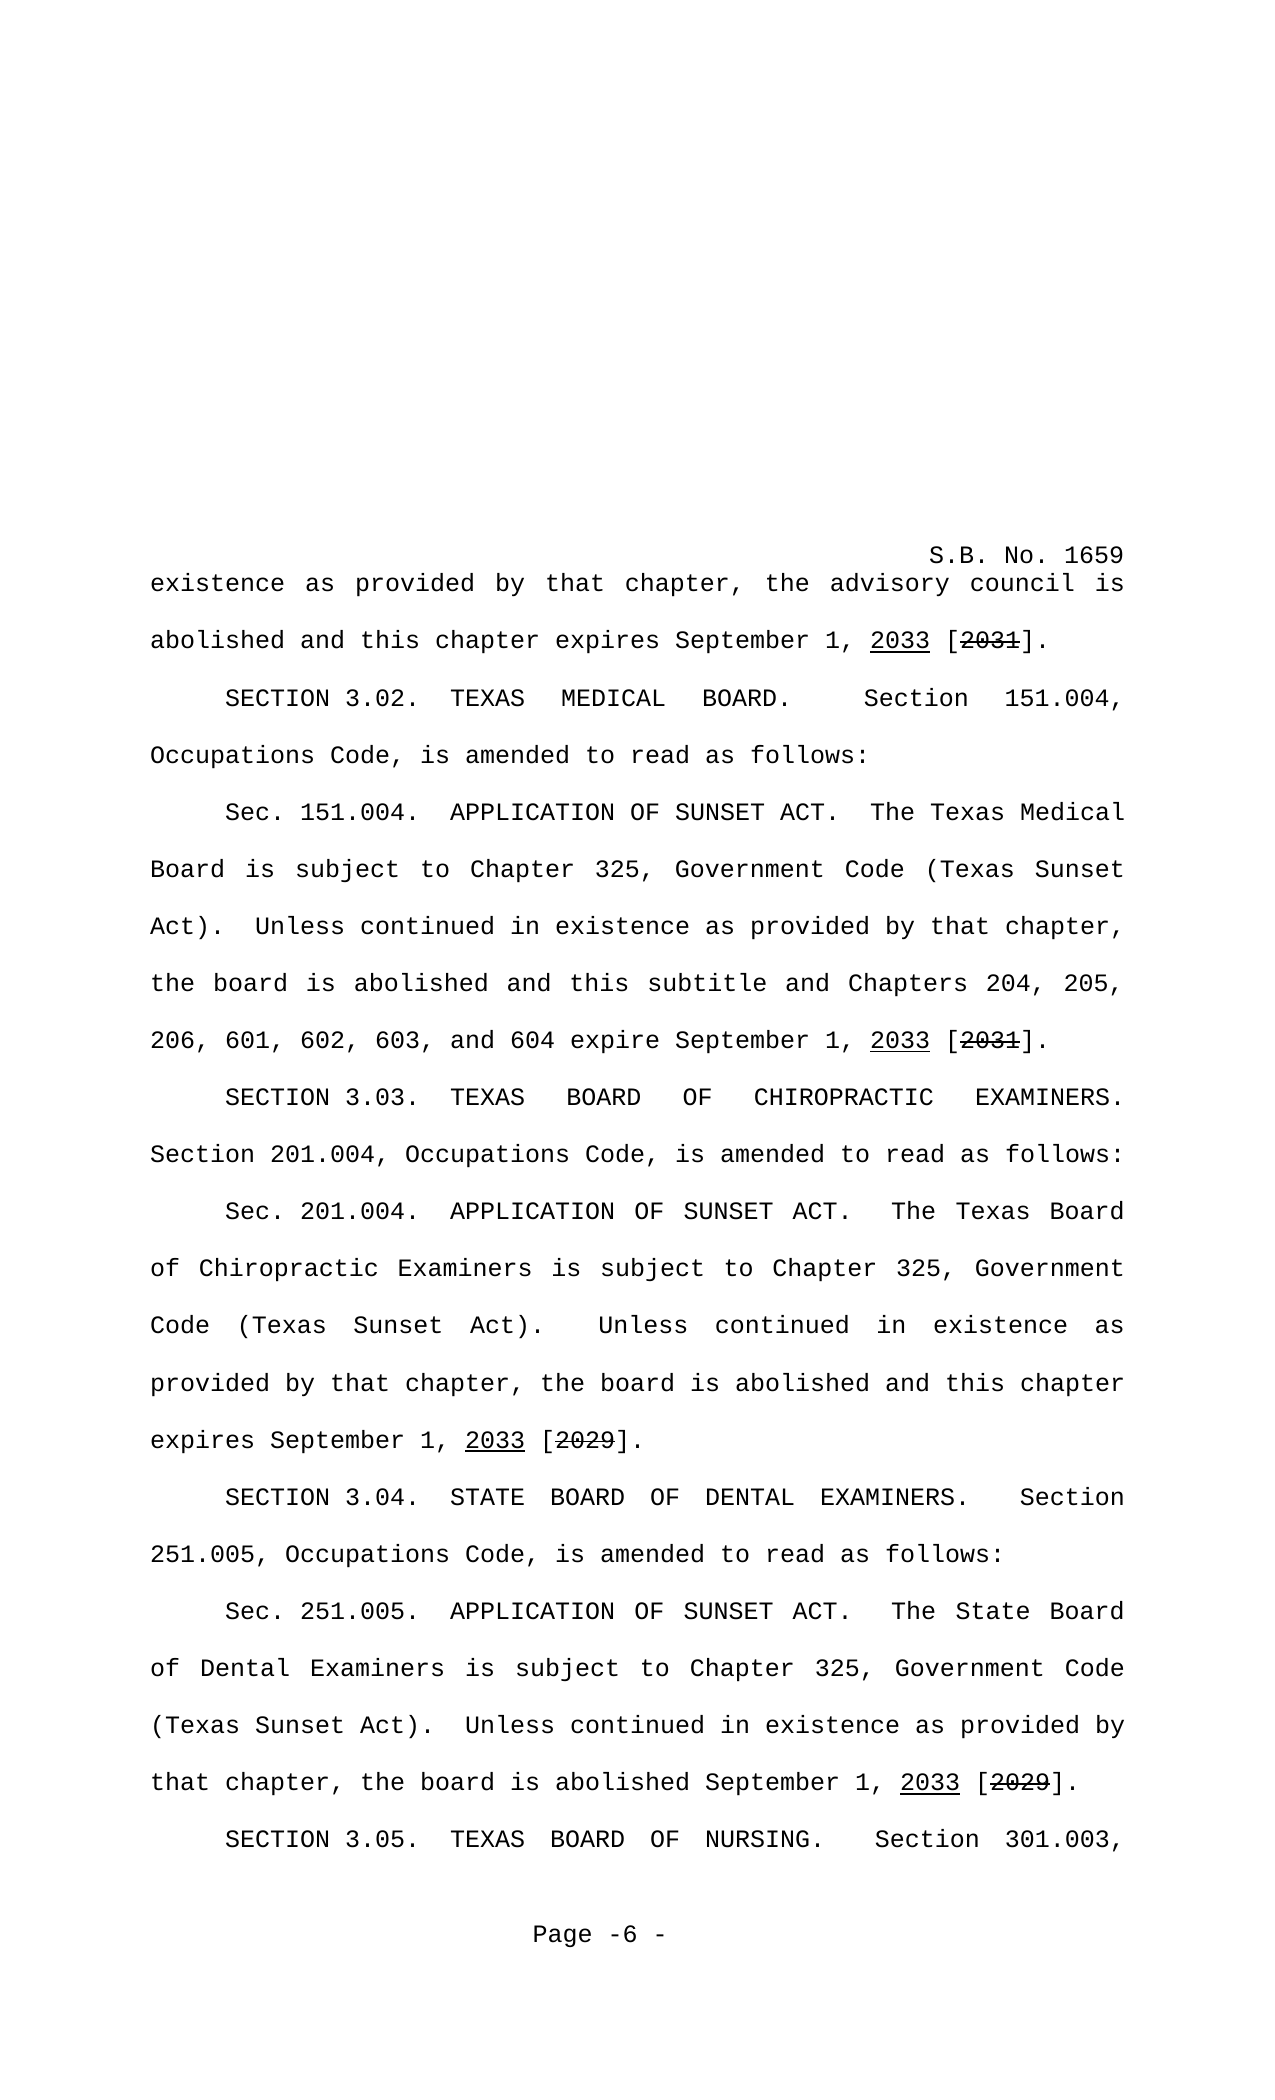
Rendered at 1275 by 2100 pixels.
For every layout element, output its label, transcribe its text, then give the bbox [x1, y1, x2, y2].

text Sec. 251.005. APPLICATION OF SUNSET ACT. The State Board of Dental Examiners is subject to Chapter 325, Government Code (Texas Sunset Act). Unless continued in existence as provided by that chapter, the board is abolished September 1, 2033 [2029]. [150, 1598, 1125, 1798]
text Sec. 151.004. APPLICATION OF SUNSET ACT. The Texas Medical Board is subject to Chapter 325, Government Code (Texas Sunset Act). Unless continued in existence as provided by that chapter, the board is abolished and this subtitle and Chapters 204, 205, 206, 601, 602, 603, and 604 expire September 1, 2033 [2031]. [150, 799, 1125, 1056]
text SECTION 3.03. TEXAS BOARD OF CHIROPRACTIC EXAMINERS. Section 201.004, Occupations Code, is amended to read as follows: [150, 1084, 1125, 1170]
text SECTION 3.04. STATE BOARD OF DENTAL EXAMINERS. Section 251.005, Occupations Code, is amended to read as follows: [150, 1484, 1125, 1570]
text SECTION 3.02. TEXAS MEDICAL BOARD. Section 151.004, Occupations Code, is amended to read as follows: [150, 685, 1125, 771]
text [150, 571, 1125, 656]
text Sec. 201.004. APPLICATION OF SUNSET ACT. The Texas Board of Chiropractic Examiners is subject to Chapter 325, Government Code (Texas Sunset Act). Unless continued in existence as provided by that chapter, the board is abolished and this chapter expires September 1, 2033 [2029]. [150, 1199, 1125, 1456]
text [150, 1827, 1125, 1855]
